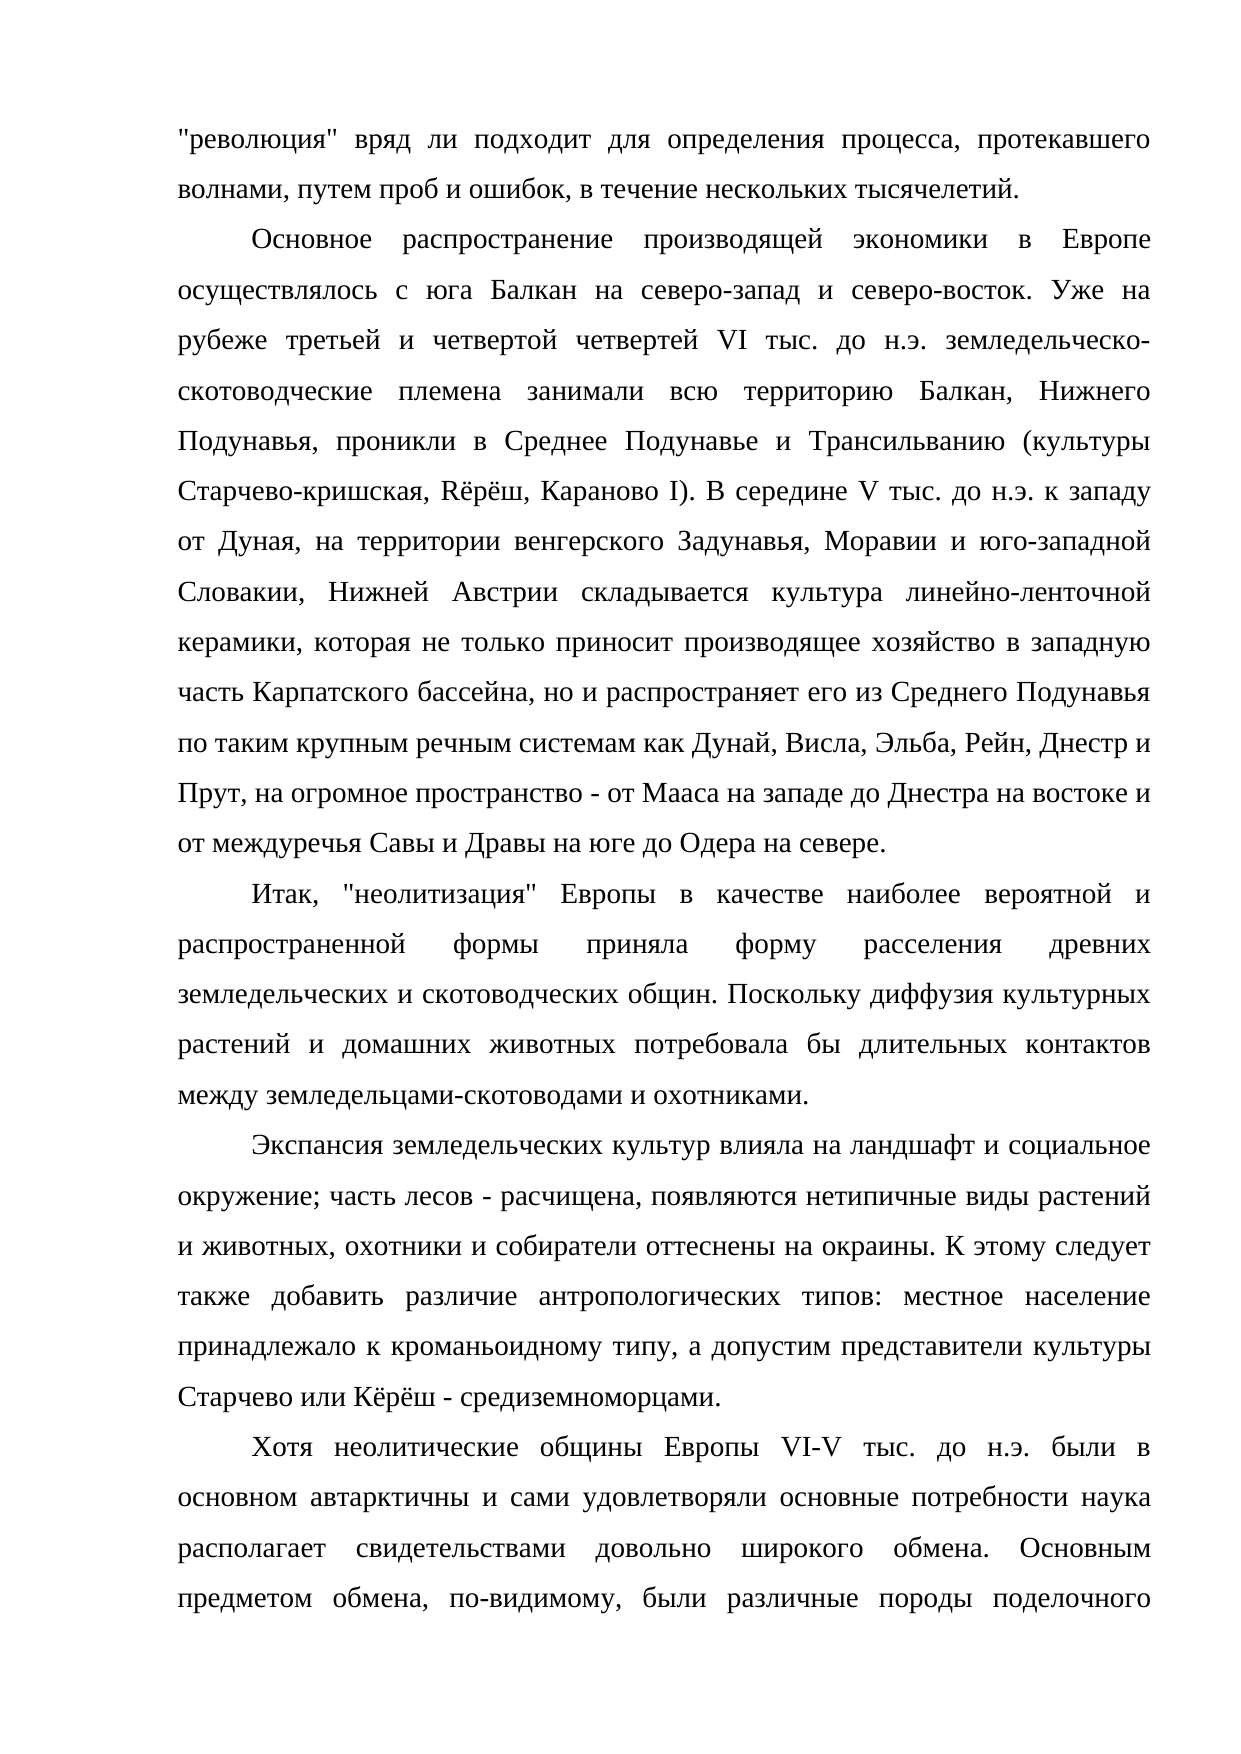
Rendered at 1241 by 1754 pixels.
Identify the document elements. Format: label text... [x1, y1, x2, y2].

text Итак, "неолитизация" Европы в качестве наиболее вероятной и распространенной формы приняла форму расселения древних земледельческих и скотоводческих общин. Поскольку диффузия культурных растений и домашних животных потребовала бы длительных контактов между земледельцами-скотоводами и охотниками. [177, 876, 1152, 1111]
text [177, 1429, 1152, 1614]
text Экспансия земледельческих культур влияла на ландшафт и социальное окружение; часть лесов - расчищена, появляются нетипичные виды растений и животных, охотники и собиратели оттеснены на окраины. К этому следует также добавить различие антропологических типов: местное население принадлежало к кроманьоидному типу, а допустим представители культуры Старчево или Кёрёш - средиземноморцами. [177, 1127, 1152, 1412]
text Основное распространение производящей экономики в Европе осуществлялось с юга Балкан на северо-запад и северо-восток. Уже на рубеже третьей и четвертой четвертей VI тыс. до н.э. земледельческо-скотоводческие племена занимали всю территорию Балкан, Нижнего Подунавья, проникли в Среднее Подунавье и Трансильванию (культуры Cтарчево-кришская, Rёрёш, Караново I). В середине V тыс. до н.э. к западу от Дуная, на территории венгерского Задунавья, Моравии и юго-западной Словакии, Нижней Австрии складывается культура линейно-ленточной керамики, которая не только приносит производящее хозяйство в западную часть Карпатского бассейна, но и распространяет его из Среднего Подунавья по таким крупным речным системам как Дунай, Висла, Эльба, Рейн, Днестр и Прут, на огромное пространство - от Мааса на западе до Днестра на востоке и от междуречья Савы и Дравы на юге до Одера на севере. [177, 222, 1152, 859]
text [177, 121, 1152, 205]
